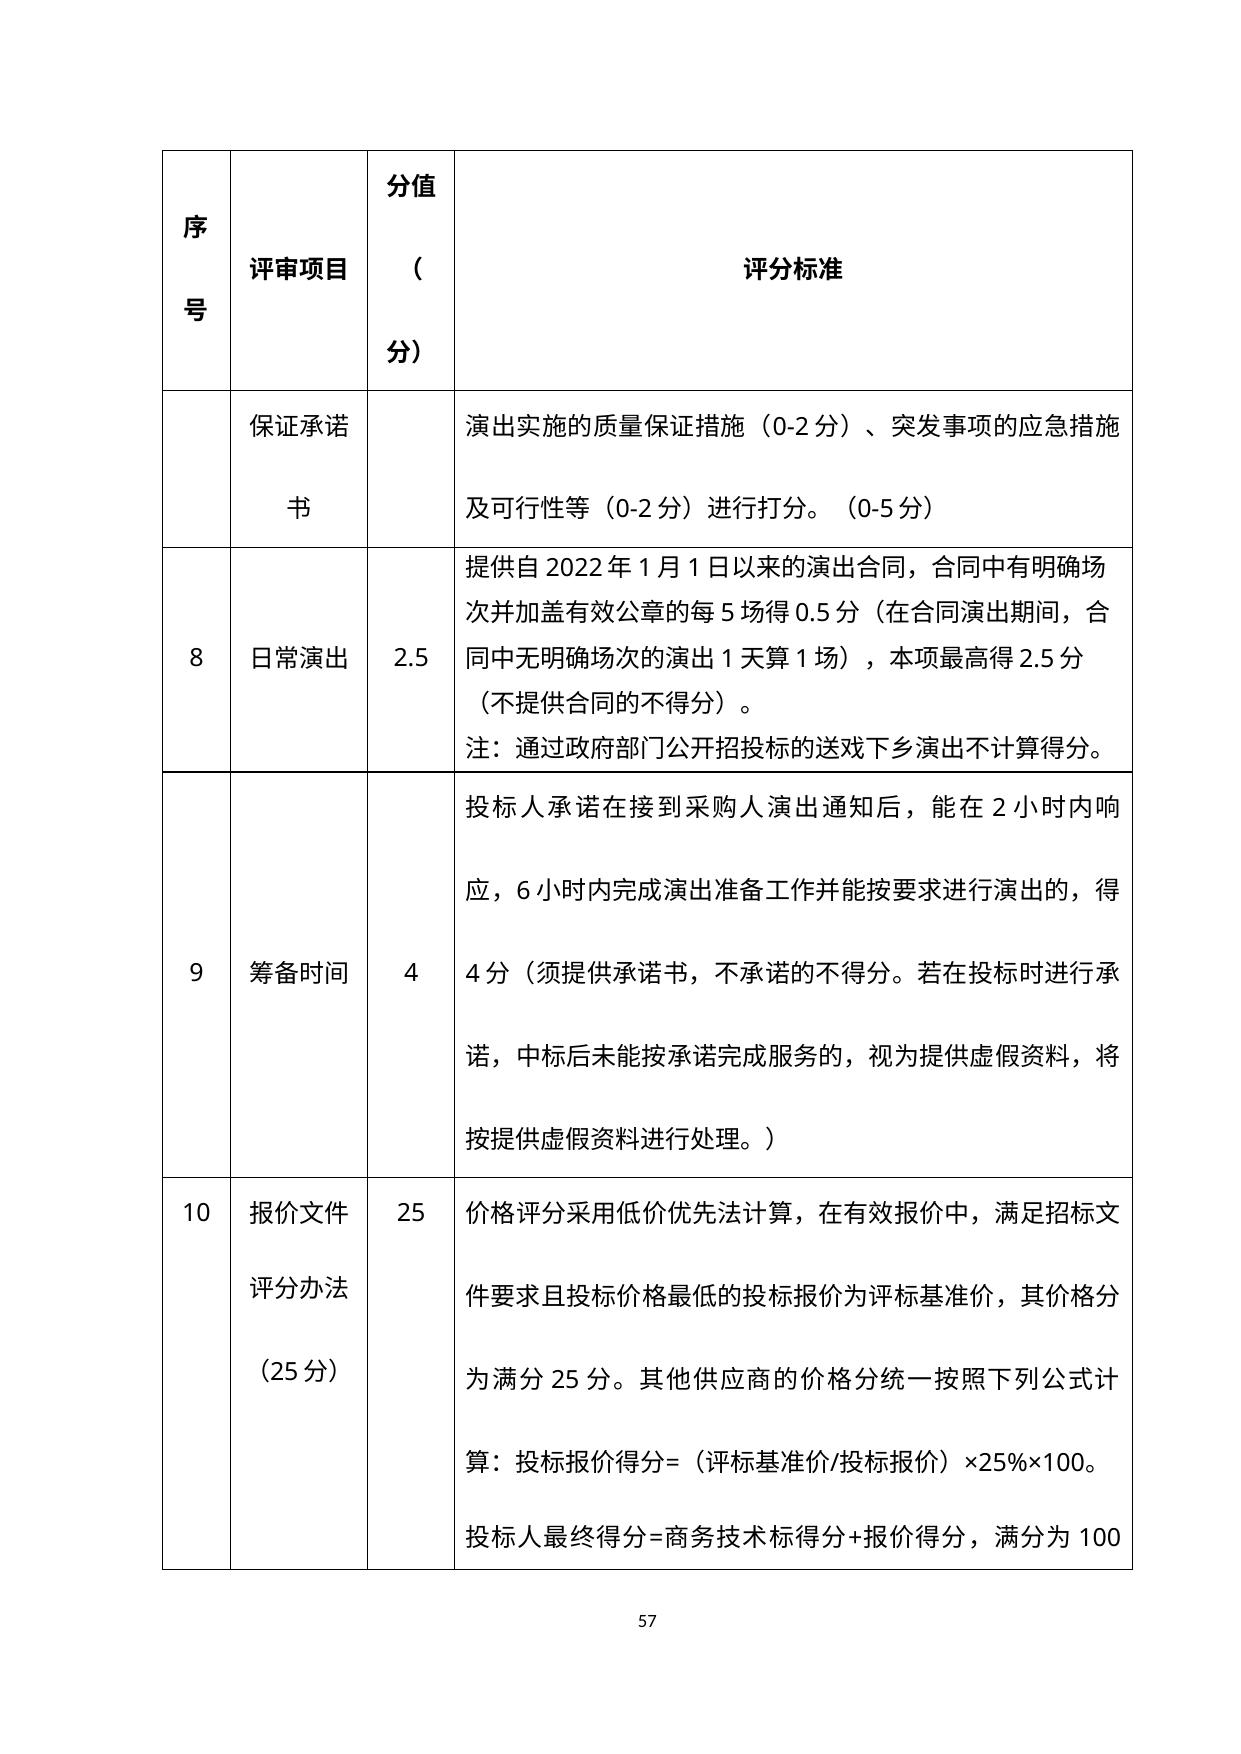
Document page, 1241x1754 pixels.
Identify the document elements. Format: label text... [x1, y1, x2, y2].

table_cell 演出质量保证承诺书 [231, 391, 367, 547]
table_cell 筹备时间 [231, 773, 367, 1177]
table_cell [455, 391, 1132, 547]
table_cell 10 [163, 1178, 230, 1569]
table_cell 日常演出 [231, 548, 367, 771]
table_cell 提供自2022年1月1日以来的演出合同，合同中有明确场次并加盖有效公章的每5场得0.5分（在合同演出期间，合同中无明确场次的演出1天算1场），本项最高得2.5分（不提供合同的不得分）。 注：通过政府部门公开招投标的送戏下乡演出不计算得分。 [455, 548, 1132, 771]
table_header 评审项目 [231, 151, 367, 390]
table_cell 投标人承诺在接到采购人演出通知后，能在2小时内响应，6小时内完成演出准备工作并能按要求进行演出的，得4分（须提供承诺书，不承诺的不得分。若在投标时进行承诺，中标后未能按承诺完成服务的，视为提供虚假资料，将按提供虚假资料进行处理。） [455, 773, 1132, 1177]
table_cell 9 [163, 773, 230, 1177]
table_cell 4 [368, 773, 454, 1177]
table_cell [455, 1178, 1132, 1569]
table_cell 2.5 [368, 548, 454, 771]
table_header 序号 [163, 151, 230, 390]
table_header 分值（分） [368, 151, 454, 390]
table_cell 7 [163, 391, 230, 547]
table_header 评分标准 [455, 151, 1132, 390]
table_cell 报价文件 评分办法（25分） [231, 1178, 367, 1569]
table_cell 8 [163, 548, 230, 771]
table_cell 5 [368, 391, 454, 547]
table_cell 25 [368, 1178, 454, 1569]
